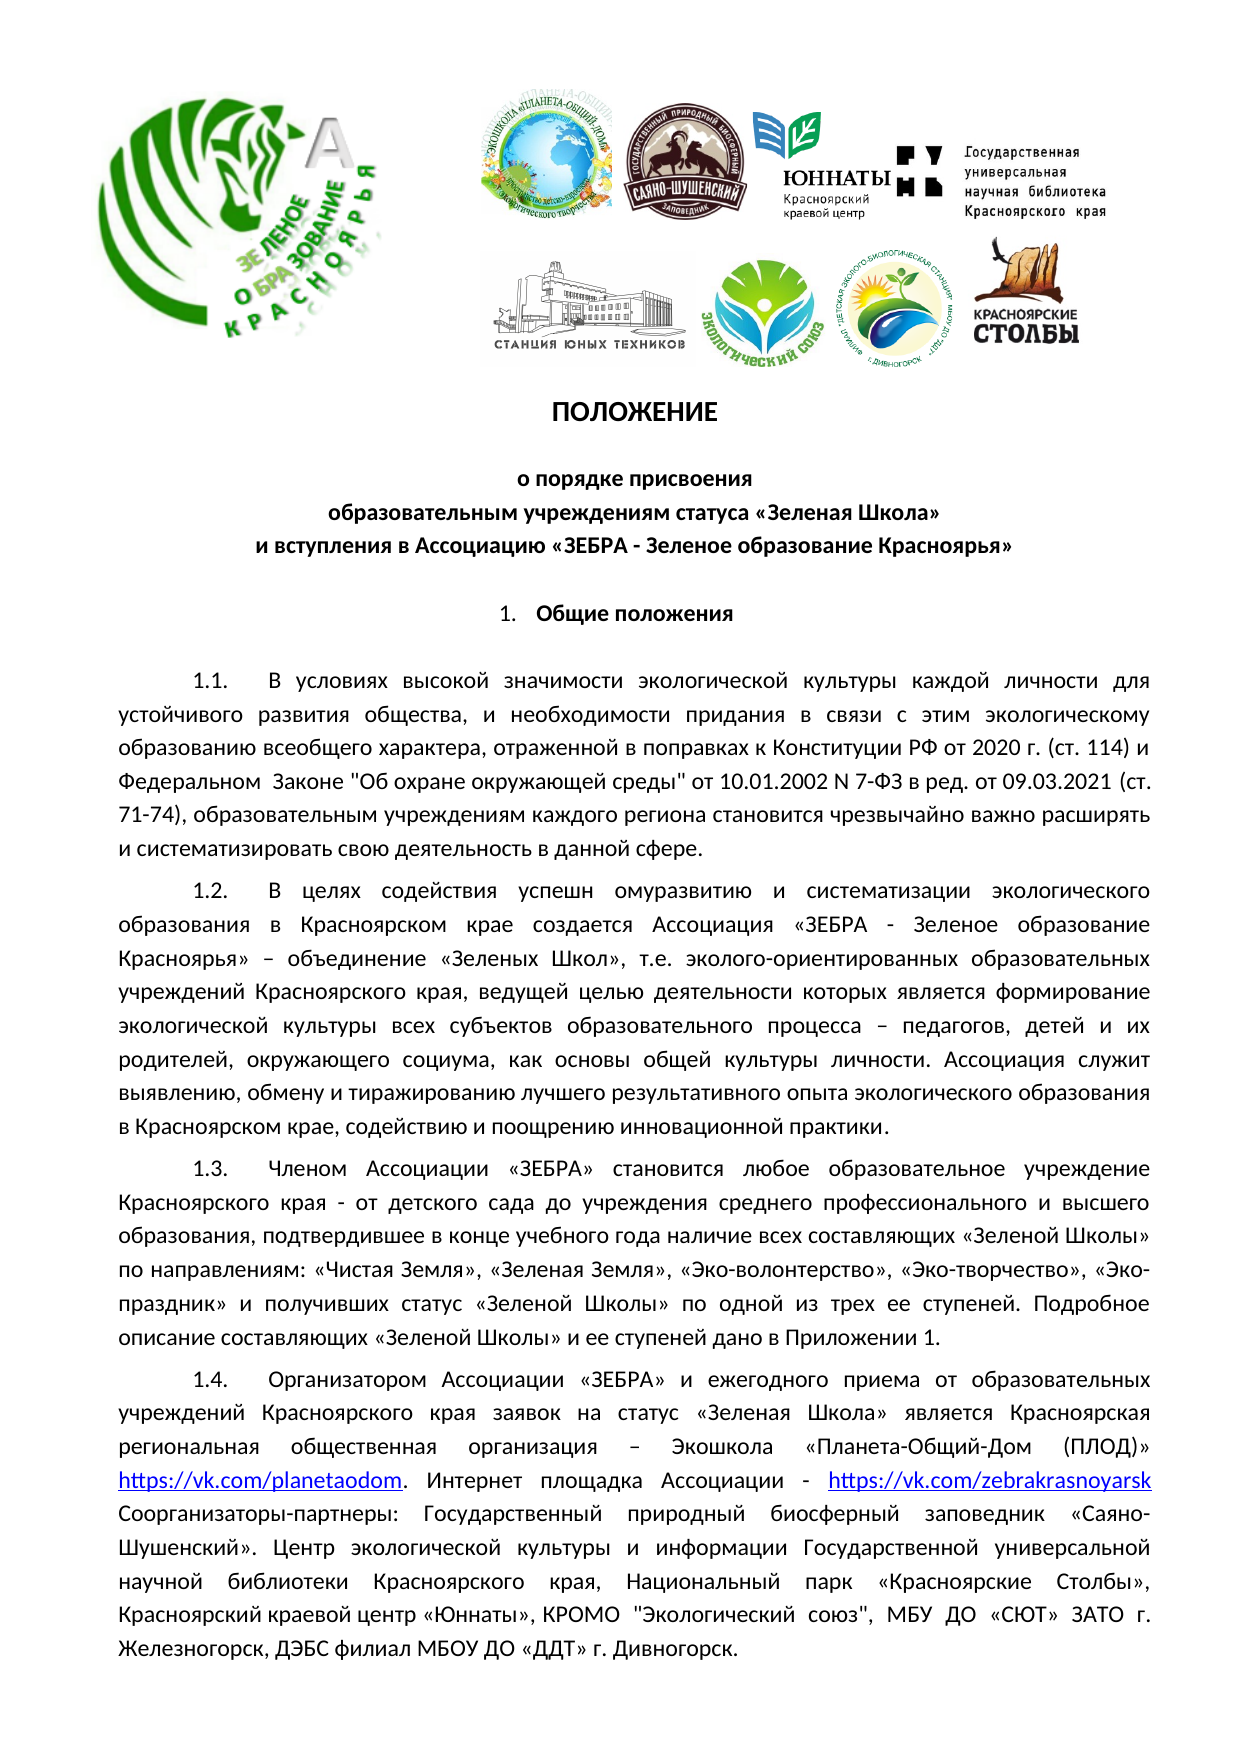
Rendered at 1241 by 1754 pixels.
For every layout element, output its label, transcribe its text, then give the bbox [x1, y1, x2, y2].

list Общие положения [81, 598, 1152, 627]
list Членом Ассоциации «ЗЕБРА» становится любое образовательное учреждение Красноярского края - от детского сада до учреждения среднего профессионального и высшего образования, подтвердившее в конце учебного года наличие всех составляющих «Зеленой Школы» по направлениям: «Чистая Земля», «Зеленая Земля», «Эко-волонтерство», «Эко-творчество», «Эко-праздник» и получивших статус «Зеленой Школы» по одной из трех ее ступеней. Подробное описание составляющих «Зеленой Школы» и ее ступеней дано в Приложении 1. [118, 1153, 1152, 1351]
picture [481, 89, 612, 220]
text ПОЛОЖЕНИЕ [118, 393, 1152, 429]
picture [480, 251, 697, 367]
picture [957, 224, 1100, 367]
picture [623, 103, 748, 220]
picture [836, 250, 953, 367]
table_header [74, 89, 399, 370]
text о порядке присвоения [118, 463, 1152, 492]
text образовательным учреждениям статуса «Зеленая Школа» [118, 497, 1152, 526]
list В условиях высокой значимости экологической культуры каждой личности для устойчивого развития общества, и необходимости придания в связи с этим экологическому образованию всеобщего характера, отраженной в поправках к Конституции РФ от 2020 г. (ст. 114) и Федеральном Законе "Об охране окружающей среды" от 10.01.2002 N 7-ФЗ в ред. от 09.03.2021 (ст. 71-74), образовательным учреждениям каждого региона становится чрезвычайно важно расширять и систематизировать свою деятельность в данной сфере. [118, 665, 1152, 862]
picture [90, 89, 382, 348]
list Организатором Ассоциации «ЗЕБРА» и ежегодного приема от образовательных учреждений Красноярского края заявок на статус «Зеленая Школа» является Красноярская региональная общественная организация – Экошкола «Планета-Общий-Дом (ПЛОД)» https://vk.com/planetaodom. Интернет площадка Ассоциации - https://vk.com/zebrakrasnoyarsk Соорганизаторы-партнеры: Государственный природный биосферный заповедник «Саяно-Шушенский». Центр экологической культуры и информации Государственной универсальной научной библиотеки Красноярского края, Национальный парк «Красноярские Столбы», Красноярский краевой центр «Юннаты», КРОМО "Экологический союз", МБУ ДО «СЮТ» ЗАТО г. Железногорск, ДЭБС филиал МБОУ ДО «ДДТ» г. Дивногорск. [118, 1364, 1152, 1662]
picture [701, 253, 826, 367]
table_header [399, 89, 1181, 370]
picture [752, 112, 1110, 220]
list В целях содействия успешн омуразвитию и систематизации экологического образования в Красноярском крае создается Ассоциация «ЗЕБРА - Зеленое образование Красноярья» – объединение «Зеленых Школ», т.е. эколого-ориентированных образовательных учреждений Красноярского края, ведущей целью деятельности которых является формирование экологической культуры всех субъектов образовательного процесса – педагогов, детей и их родителей, окружающего социума, как основы общей культуры личности. Ассоциация служит выявлению, обмену и тиражированию лучшего результативного опыта экологического образования в Красноярском крае, содействию и поощрению инновационной практики. [118, 876, 1152, 1140]
text и вступления в Ассоциацию «ЗЕБРА - Зеленое образование Красноярья» [118, 530, 1152, 560]
